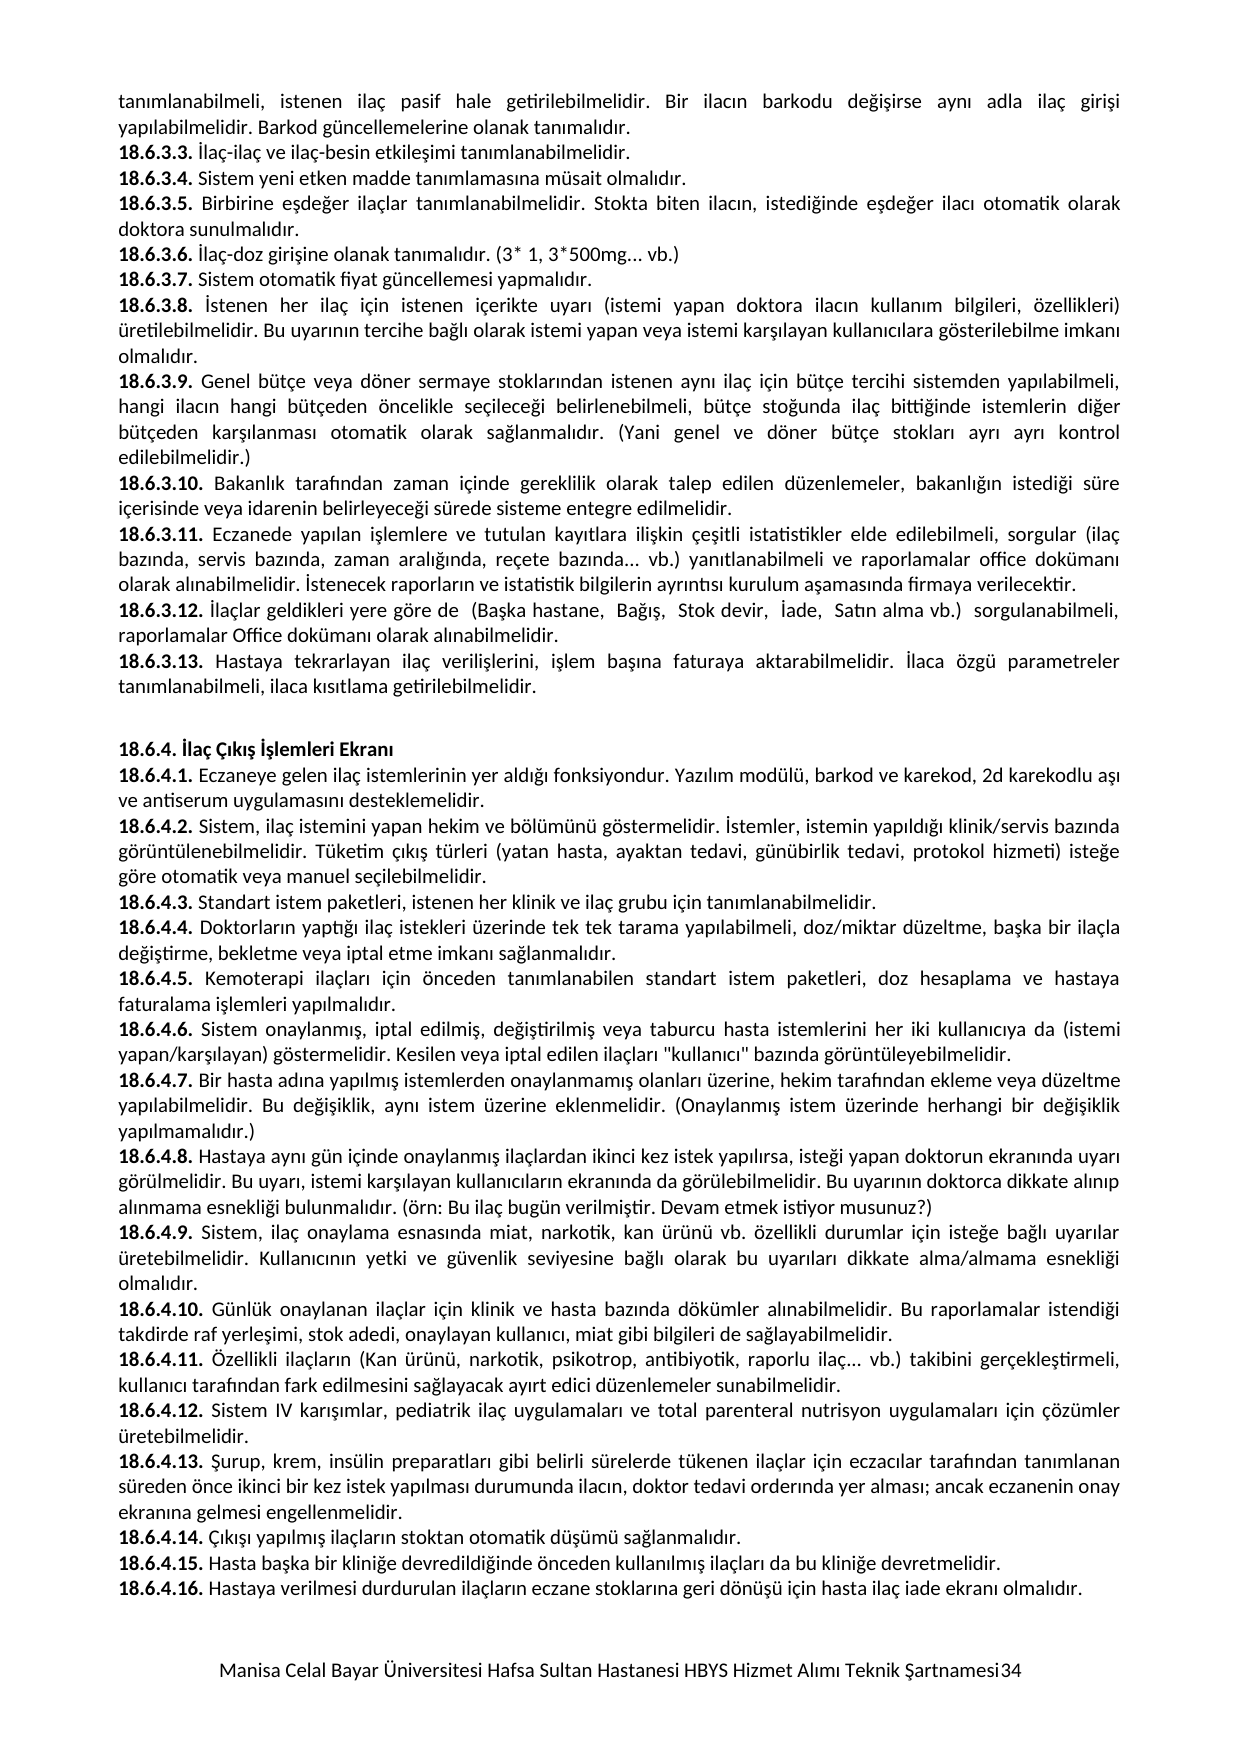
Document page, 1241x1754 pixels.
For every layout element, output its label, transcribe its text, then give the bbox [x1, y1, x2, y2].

text 18.6.4.1. Eczaneye gelen ilaç istemlerinin yer aldığı fonksiyondur. Yazılım modülü, barkod ve karekod, 2d karekodlu aşı ve antiserum uygulamasını desteklemelidir. [118, 762, 1122, 813]
text 18.6.4.11. Özellikli ilaçların (Kan ürünü, narkotik, psikotrop, antibiyotik, raporlu ilaç... vb.) takibini gerçekleştirmeli, kullanıcı tarafından fark edilmesini sağlayacak ayırt edici düzenlemeler sunabilmelidir. [118, 1347, 1122, 1397]
text 18.6.3.3. İlaç-ilaç ve ilaç-besin etkileşimi tanımlanabilmelidir. [118, 139, 1122, 165]
text 18.6.3.9. Genel bütçe veya döner sermaye stoklarından istenen aynı ilaç için bütçe tercihi sistemden yapılabilmeli, hangi ilacın hangi bütçeden öncelikle seçileceği belirlenebilmeli, bütçe stoğunda ilaç bittiğinde istemlerin diğer bütçeden karşılanması otomatik olarak sağlanmalıdır. (Yani genel ve döner bütçe stokları ayrı ayrı kontrol edilebilmelidir.) [118, 368, 1122, 470]
text 18.6.3.12. İlaçlar geldikleri yere göre de (Başka hastane, Bağış, Stok devir, İade, Satın alma vb.) sorgulanabilmeli, raporlamalar Office dokümanı olarak alınabilmelidir. [118, 597, 1122, 648]
text 18.6.4.4. Doktorların yaptığı ilaç istekleri üzerinde tek tek tarama yapılabilmeli, doz/miktar düzeltme, başka bir ilaçla değiştirme, bekletme veya iptal etme imkanı sağlanmalıdır. [118, 914, 1122, 965]
text 18.6.4.8. Hastaya aynı gün içinde onaylanmış ilaçlardan ikinci kez istek yapılırsa, isteği yapan doktorun ekranında uyarı görülmelidir. Bu uyarı, istemi karşılayan kullanıcıların ekranında da görülebilmelidir. Bu uyarının doktorca dikkate alınıp alınmama esnekliği bulunmalıdır. (örn: Bu ilaç bugün verilmiştir. Devam etmek istiyor musunuz?) [118, 1143, 1122, 1219]
text 18.6.4.12. Sistem IV karışımlar, pediatrik ilaç uygulamaları ve total parenteral nutrisyon uygulamaları için çözümler üretebilmelidir. [118, 1397, 1122, 1448]
text 18.6.3.7. Sistem otomatik fiyat güncellemesi yapmalıdır. [118, 267, 1122, 292]
text 18.6.4.13. Şurup, krem, insülin preparatları gibi belirli sürelerde tükenen ilaçlar için eczacılar tarafından tanımlanan süreden önce ikinci bir kez istek yapılması durumunda ilacın, doktor tedavi orderında yer alması; ancak eczanenin onay ekranına gelmesi engellenmelidir. [118, 1448, 1122, 1524]
text 18.6.3.11. Eczanede yapılan işlemlere ve tutulan kayıtlara ilişkin çeşitli istatistikler elde edilebilmeli, sorgular (ilaç bazında, servis bazında, zaman aralığında, reçete bazında... vb.) yanıtlanabilmeli ve raporlamalar office dokümanı olarak alınabilmelidir. İstenecek raporların ve istatistik bilgilerin ayrıntısı kurulum aşamasında firmaya verilecektir. [118, 521, 1122, 597]
text 18.6.3.4. Sistem yeni etken madde tanımlamasına müsait olmalıdır. [118, 165, 1122, 190]
list 18.6.3.13. Hastaya tekrarlayan ilaç verilişlerini, işlem başına faturaya aktarabilmelidir. İlaca özgü parametreler tanımlanabilmeli, ilaca kısıtlama getirilebilmelidir. [118, 648, 1122, 699]
text 18.6.4.3. Standart istem paketleri, istenen her klinik ve ilaç grubu için tanımlanabilmelidir. [118, 889, 1122, 914]
text 18.6.4.5. Kemoterapi ilaçları için önceden tanımlanabilen standart istem paketleri, doz hesaplama ve hastaya faturalama işlemleri yapılmalıdır. [118, 965, 1122, 1016]
text 18.6.3.8. İstenen her ilaç için istenen içerikte uyarı (istemi yapan doktora ilacın kullanım bilgileri, özellikleri) üretilebilmelidir. Bu uyarının tercihe bağlı olarak istemi yapan veya istemi karşılayan kullanıcılara gösterilebilme imkanı olmalıdır. [118, 292, 1122, 368]
text 18.6.3.10. Bakanlık tarafından zaman içinde gereklilik olarak talep edilen düzenlemeler, bakanlığın istediği süre içerisinde veya idarenin belirleyeceği sürede sisteme entegre edilmelidir. [118, 470, 1122, 521]
text 18.6.4.14. Çıkışı yapılmış ilaçların stoktan otomatik düşümü sağlanmalıdır. [118, 1524, 1122, 1550]
text 18.6.4.6. Sistem onaylanmış, iptal edilmiş, değiştirilmiş veya taburcu hasta istemlerini her iki kullanıcıya da (istemi yapan/karşılayan) göstermelidir. Kesilen veya iptal edilen ilaçları "kullanıcı" bazında görüntüleyebilmelidir. [118, 1016, 1122, 1067]
text 18.6.3.5. Birbirine eşdeğer ilaçlar tanımlanabilmelidir. Stokta biten ilacın, istediğinde eşdeğer ilacı otomatik olarak doktora sunulmalıdır. [118, 190, 1122, 241]
text 18.6.4.2. Sistem, ilaç istemini yapan hekim ve bölümünü göstermelidir. İstemler, istemin yapıldığı klinik/servis bazında görüntülenebilmelidir. Tüketim çıkış türleri (yatan hasta, ayaktan tedavi, günübirlik tedavi, protokol hizmeti) isteğe göre otomatik veya manuel seçilebilmelidir. [118, 813, 1122, 889]
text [118, 89, 1122, 139]
text 18.6.3.6. İlaç-doz girişine olanak tanımalıdır. (3* 1, 3*500mg... vb.) [118, 241, 1122, 267]
text 18.6.4.9. Sistem, ilaç onaylama esnasında miat, narkotik, kan ürünü vb. özellikli durumlar için isteğe bağlı uyarılar üretebilmelidir. Kullanıcının yetki ve güvenlik seviyesine bağlı olarak bu uyarıları dikkate alma/almama esnekliği olmalıdır. [118, 1219, 1122, 1296]
text 18.6.4.10. Günlük onaylanan ilaçlar için klinik ve hasta bazında dökümler alınabilmelidir. Bu raporlamalar istendiği takdirde raf yerleşimi, stok adedi, onaylayan kullanıcı, miat gibi bilgileri de sağlayabilmelidir. [118, 1296, 1122, 1347]
text 18.6.4.16. Hastaya verilmesi durdurulan ilaçların eczane stoklarına geri dönüşü için hasta ilaç iade ekranı olmalıdır. [118, 1575, 1122, 1601]
text 18.6.4.7. Bir hasta adına yapılmış istemlerden onaylanmamış olanları üzerine, hekim tarafından ekleme veya düzeltme yapılabilmelidir. Bu değişiklik, aynı istem üzerine eklenmelidir. (Onaylanmış istem üzerinde herhangi bir değişiklik yapılmamalıdır.) [118, 1067, 1122, 1143]
text 18.6.4.15. Hasta başka bir kliniğe devredildiğinde önceden kullanılmış ilaçları da bu kliniğe devretmelidir. [118, 1550, 1122, 1575]
text 18.6.4. İlaç Çıkış İşlemleri Ekranı [118, 737, 1122, 762]
